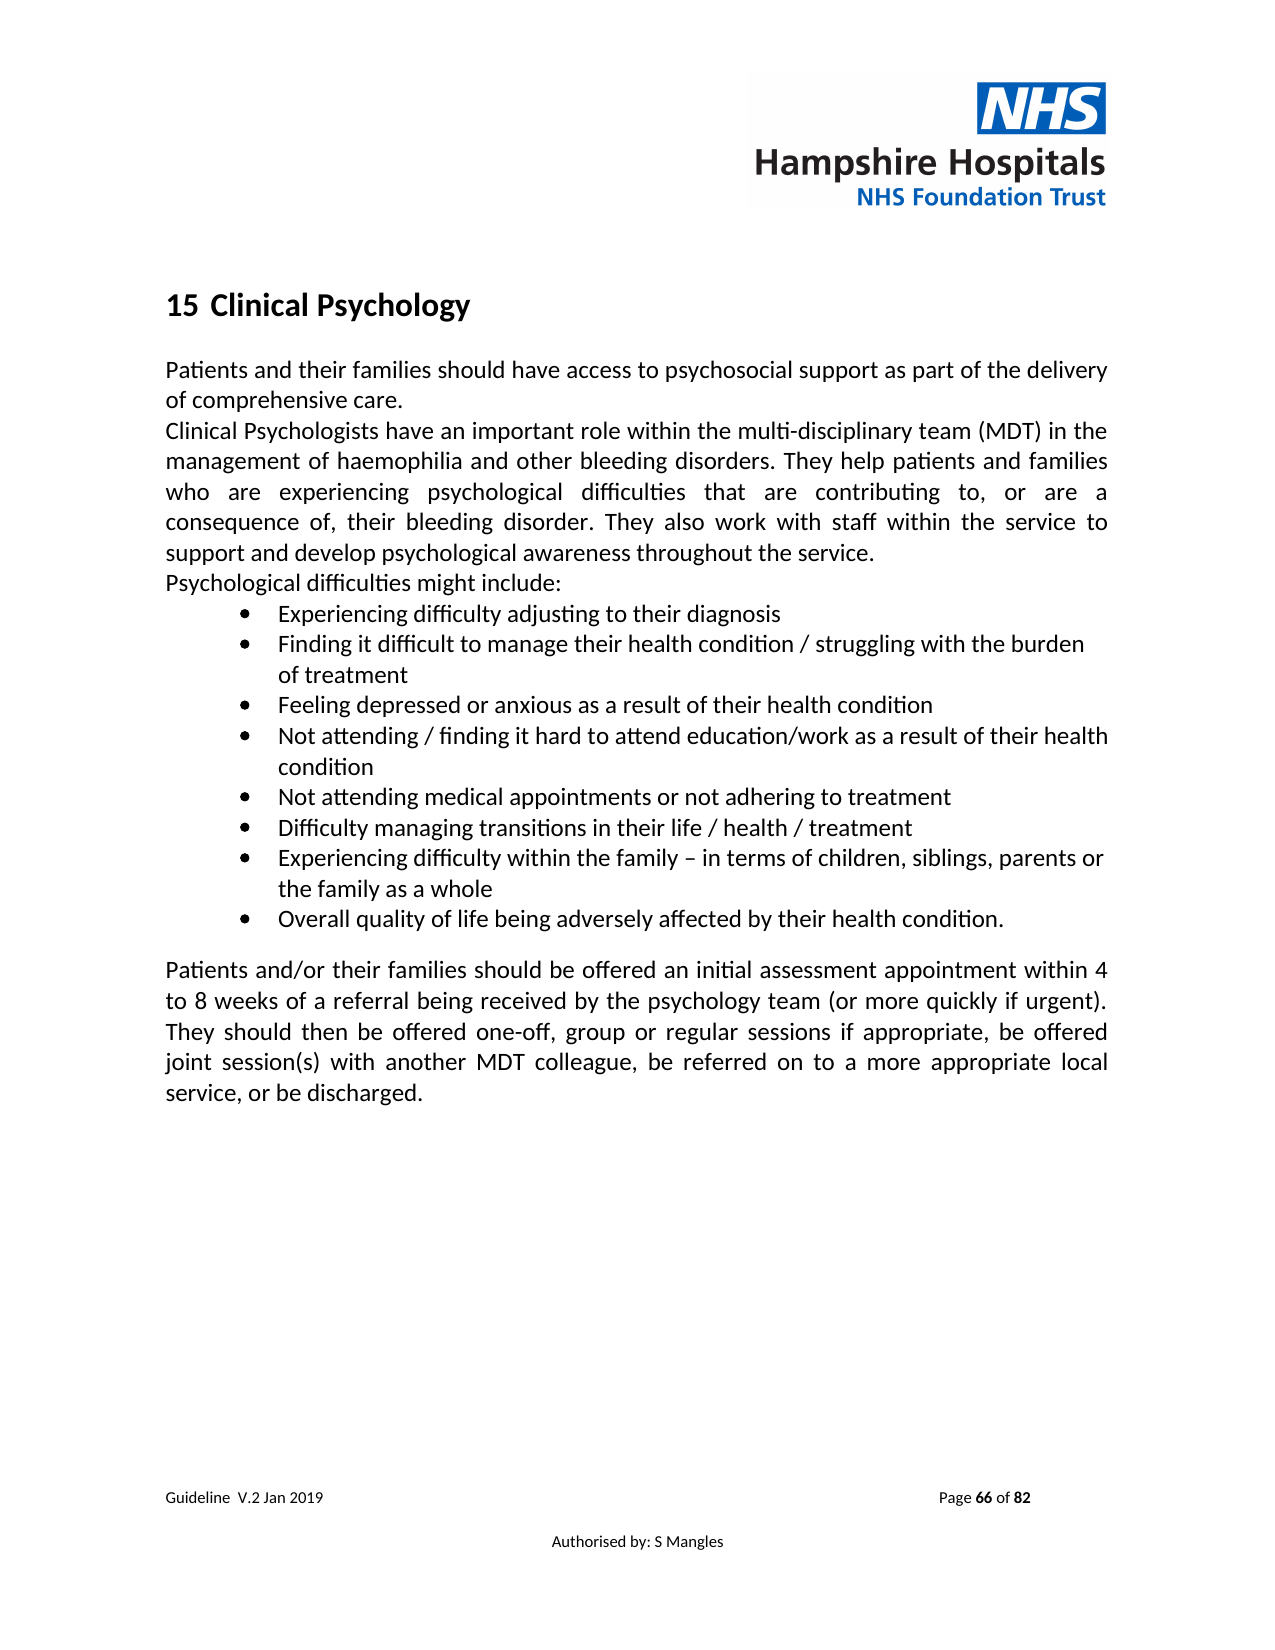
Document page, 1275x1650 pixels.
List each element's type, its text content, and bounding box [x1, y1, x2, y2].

list Feeling depressed or anxious as a result of their health condition [240, 690, 1109, 720]
subtitle Clinical Psychology [165, 284, 1109, 325]
list Experiencing difficulty adjusting to their diagnosis [240, 598, 1109, 629]
picture [747, 73, 1110, 210]
text Patients and their families should have access to psychosocial support as part of the delivery of comprehensive care. [165, 354, 1109, 415]
text Patients and/or their families should be offered an initial assessment appointment within 4 to 8 weeks of a referral being received by the psychology team (or more quickly if urgent). They should then be offered one-off, group or regular sessions if appropriate, be offered joint session(s) with another MDT colleague, be referred on to a more appropriate local service, or be discharged. [165, 955, 1109, 1107]
text Clinical Psychologists have an important role within the multi-disciplinary team (MDT) in the management of haemophilia and other bleeding disorders. They help patients and families who are experiencing psychological difficulties that are contributing to, or are a consequence of, their bleeding disorder. They also work with staff within the service to support and develop psychological awareness throughout the service. [165, 415, 1109, 568]
list Not attending medical appointments or not adhering to treatment [240, 781, 1109, 812]
text Psychological difficulties might include: [165, 568, 1109, 598]
list Not attending / finding it hard to attend education/work as a result of their health condition [240, 720, 1109, 781]
list Finding it difficult to manage their health condition / struggling with the burden of treatment [240, 629, 1109, 690]
list Experiencing difficulty within the family – in terms of children, siblings, parents or the family as a whole [240, 842, 1109, 903]
list Difficulty managing transitions in their life / health / treatment [240, 812, 1109, 842]
list Overall quality of life being adversely affected by their health condition. [240, 903, 1109, 934]
